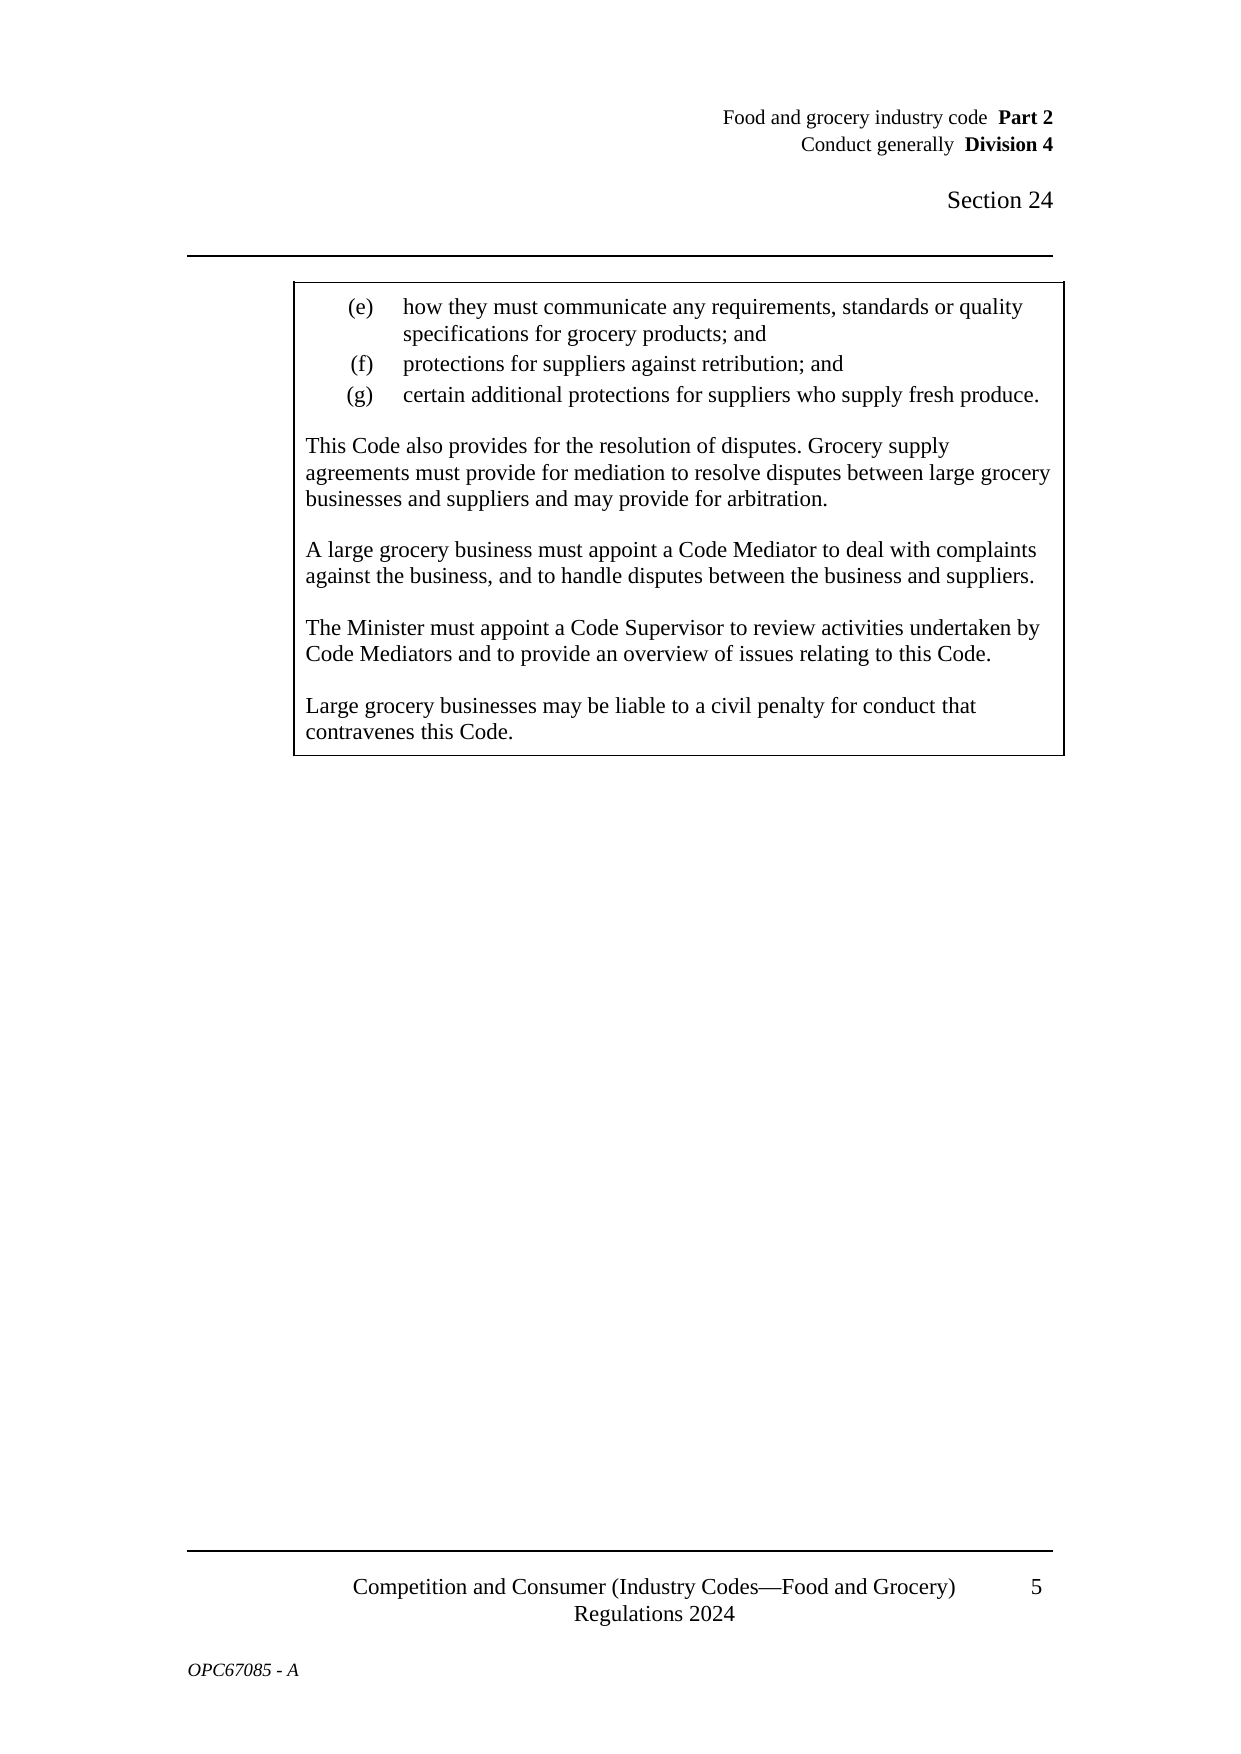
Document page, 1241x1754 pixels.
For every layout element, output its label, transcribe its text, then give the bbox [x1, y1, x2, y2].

text A large grocery business must appoint a Code Mediator to deal with complaints against the business, and to handle disputes between the business and suppliers. [295, 524, 1063, 589]
text This Code also provides for the resolution of disputes. Grocery supply agreements must provide for mediation to resolve disputes between large grocery businesses and suppliers and may provide for arbitration. [295, 420, 1063, 511]
text (e) how they must communicate any requirements, standards or quality specifications for grocery products; and [295, 283, 1063, 338]
text Large grocery businesses may be liable to a civil penalty for conduct that contravenes this Code. [295, 680, 1063, 755]
text (f) protections for suppliers against retribution; and [295, 338, 1063, 369]
text (g) certain additional protections for suppliers who supply fresh produce. [295, 369, 1063, 407]
text The Minister must appoint a Code Supervisor to review activities undertaken by Code Mediators and to provide an overview of issues relating to this Code. [295, 602, 1063, 667]
